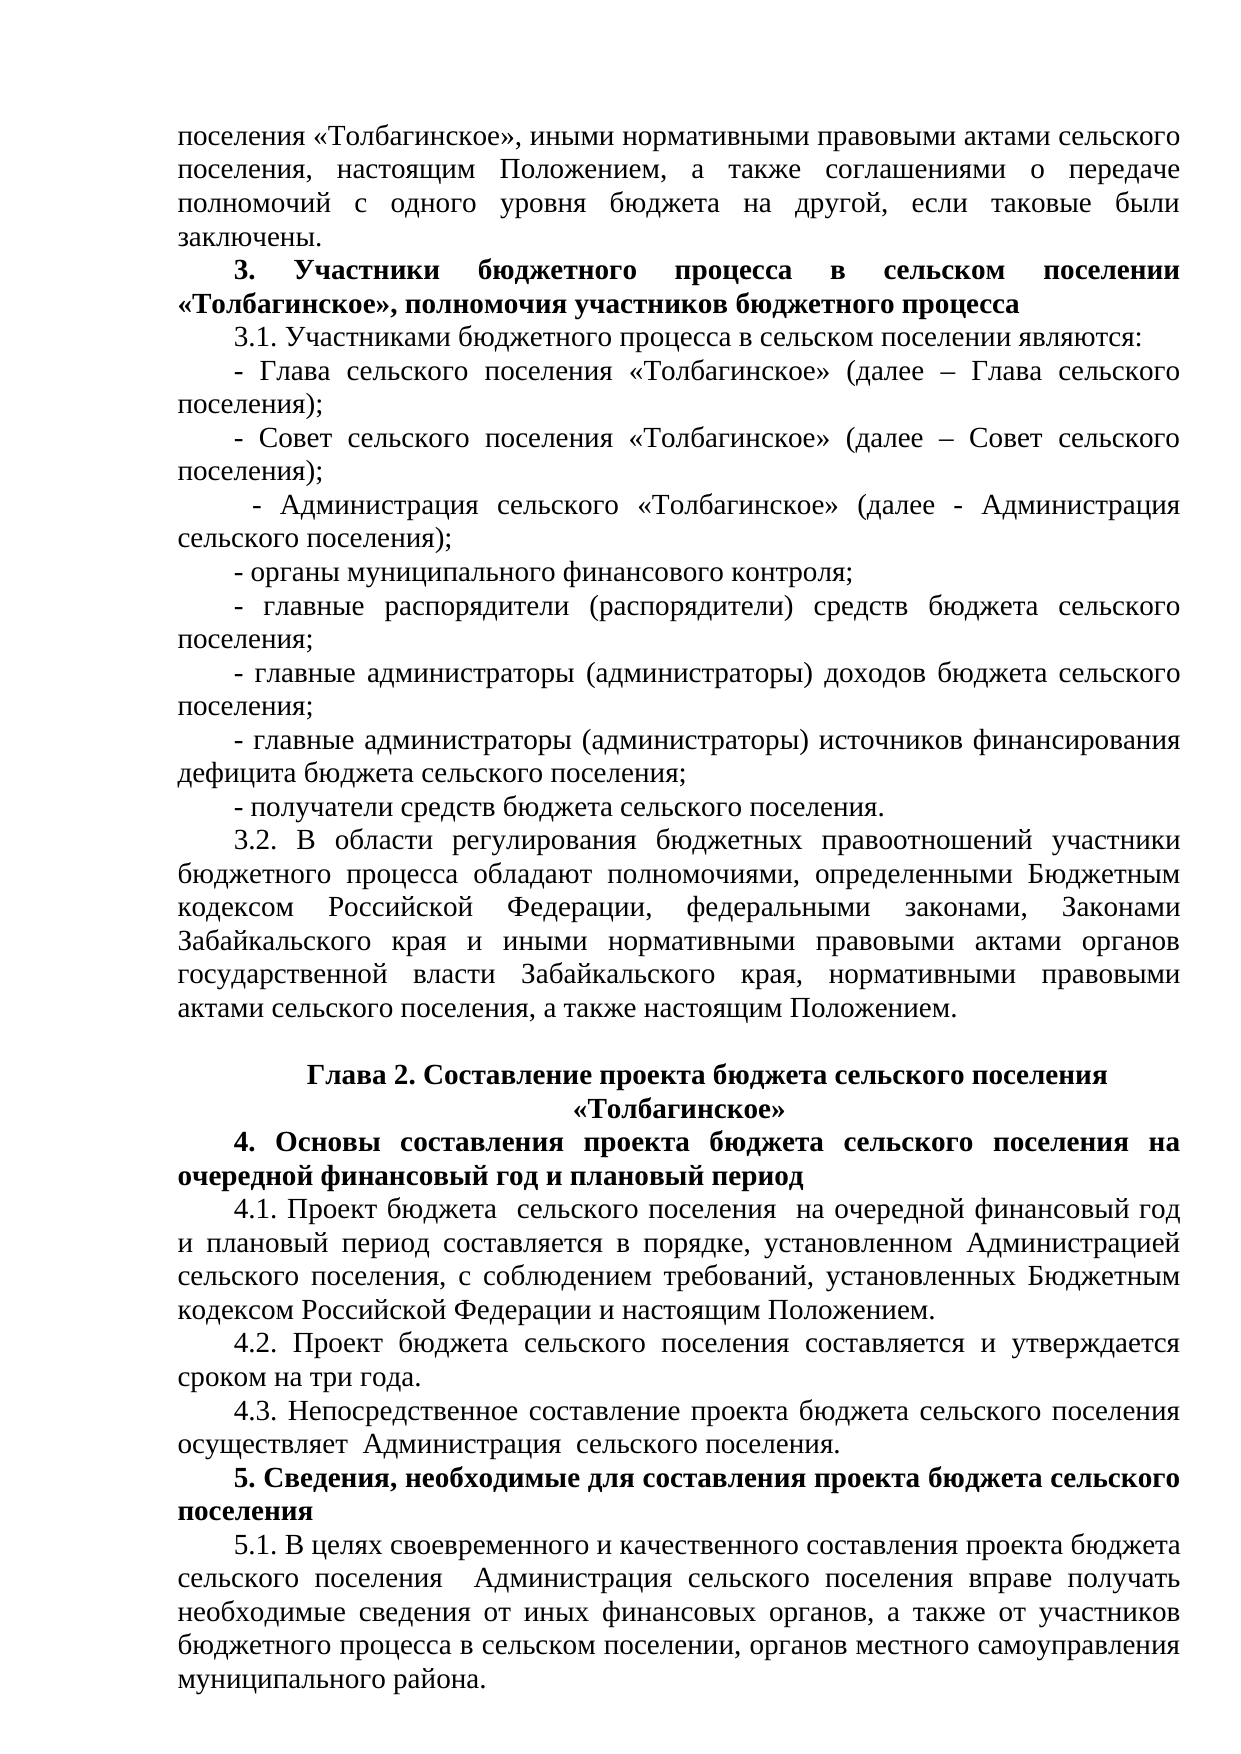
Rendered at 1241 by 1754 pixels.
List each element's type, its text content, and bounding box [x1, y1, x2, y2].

text 4.1. Проект бюджета сельского поселения на очередной финансовый год и плановый период составляется в порядке, установленном Администрацией сельского поселения, с соблюдением требований, установленных Бюджетным кодексом Российской Федерации и настоящим Положением. [177, 1191, 1181, 1326]
text - Глава сельского поселения «Толбагинское» (далее – Глава сельского поселения); [177, 353, 1181, 420]
text 3.2. В области регулирования бюджетных правоотношений участники бюджетного процесса обладают полномочиями, определенными Бюджетным кодексом Российской Федерации, федеральными законами, Законами Забайкальского края и иными нормативными правовыми актами органов государственной власти Забайкальского края, нормативными правовыми актами сельского поселения, а также настоящим Положением. [177, 822, 1181, 1024]
text - Администрация сельского «Толбагинское» (далее - Администрация сельского поселения); [177, 487, 1181, 554]
text 5.1. В целях своевременного и качественного составления проекта бюджета сельского поселения Администрация сельского поселения вправе получать необходимые сведения от иных финансовых органов, а также от участников бюджетного процесса в сельском поселении, органов местного самоуправления муниципального района. [177, 1527, 1181, 1694]
text - главные администраторы (администраторы) источников финансирования дефицита бюджета сельского поселения; [177, 722, 1181, 789]
text - получатели средств бюджета сельского поселения. [177, 789, 1181, 822]
text 3.1. Участниками бюджетного процесса в сельском поселении являются: [177, 319, 1181, 353]
text Глава 2. Составление проекта бюджета сельского поселения «Толбагинское» [177, 1057, 1181, 1124]
text - Совет сельского поселения «Толбагинское» (далее – Совет сельского поселения); [177, 420, 1181, 487]
text 5. Сведения, необходимые для составления проекта бюджета сельского поселения [177, 1460, 1181, 1527]
text - органы муниципального финансового контроля; [177, 554, 1181, 588]
text 3. Участники бюджетного процесса в сельском поселении «Толбагинское», полномочия участников бюджетного процесса [177, 252, 1181, 319]
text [177, 118, 1181, 252]
text 4.2. Проект бюджета сельского поселения составляется и утверждается сроком на три года. [177, 1326, 1181, 1393]
text 4.3. Непосредственное составление проекта бюджета сельского поселения осуществляет Администрация сельского поселения. [177, 1393, 1181, 1460]
text - главные распорядители (распорядители) средств бюджета сельского поселения; [177, 588, 1181, 655]
text - главные администраторы (администраторы) доходов бюджета сельского поселения; [177, 655, 1181, 722]
text 4. Основы составления проекта бюджета сельского поселения на очередной финансовый год и плановый период [177, 1124, 1181, 1191]
